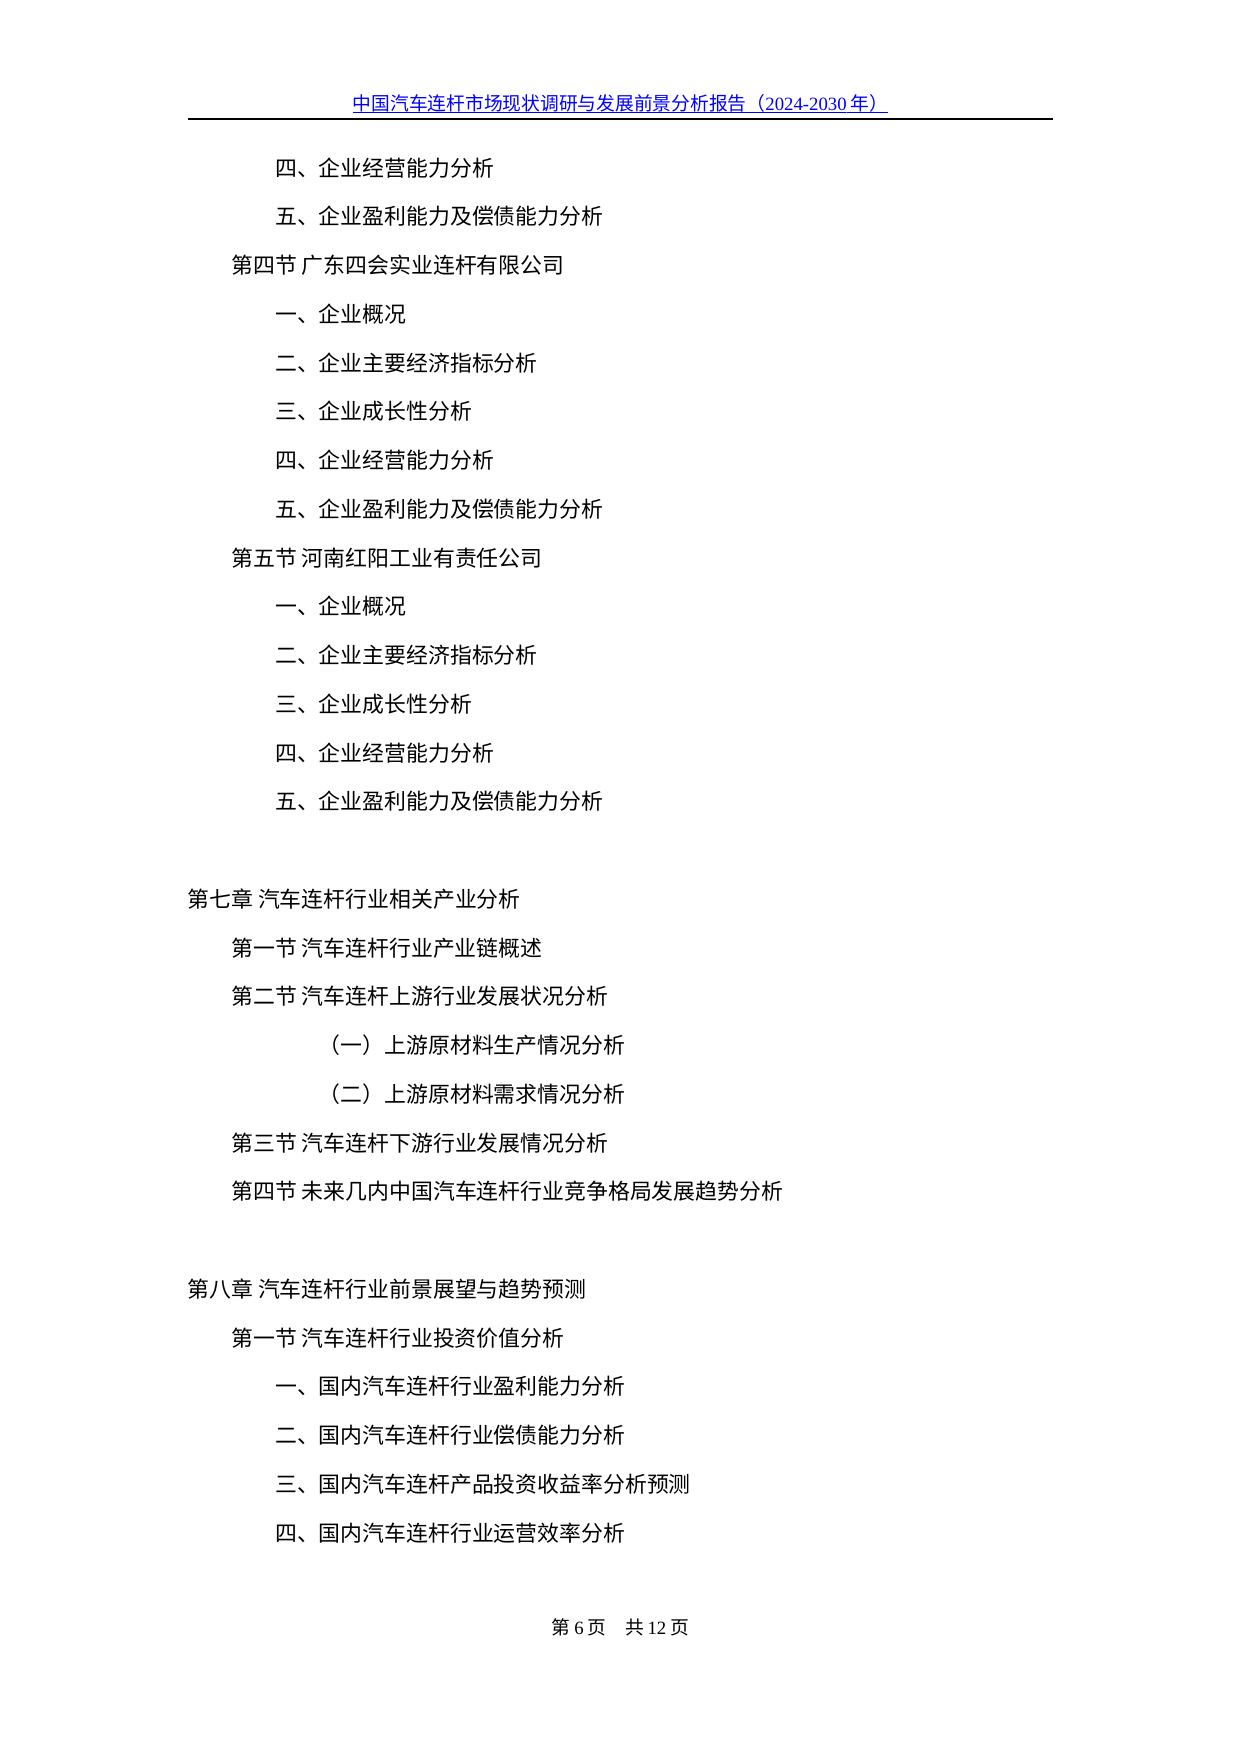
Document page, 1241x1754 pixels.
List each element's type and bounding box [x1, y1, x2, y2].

text [187, 150, 1053, 1548]
